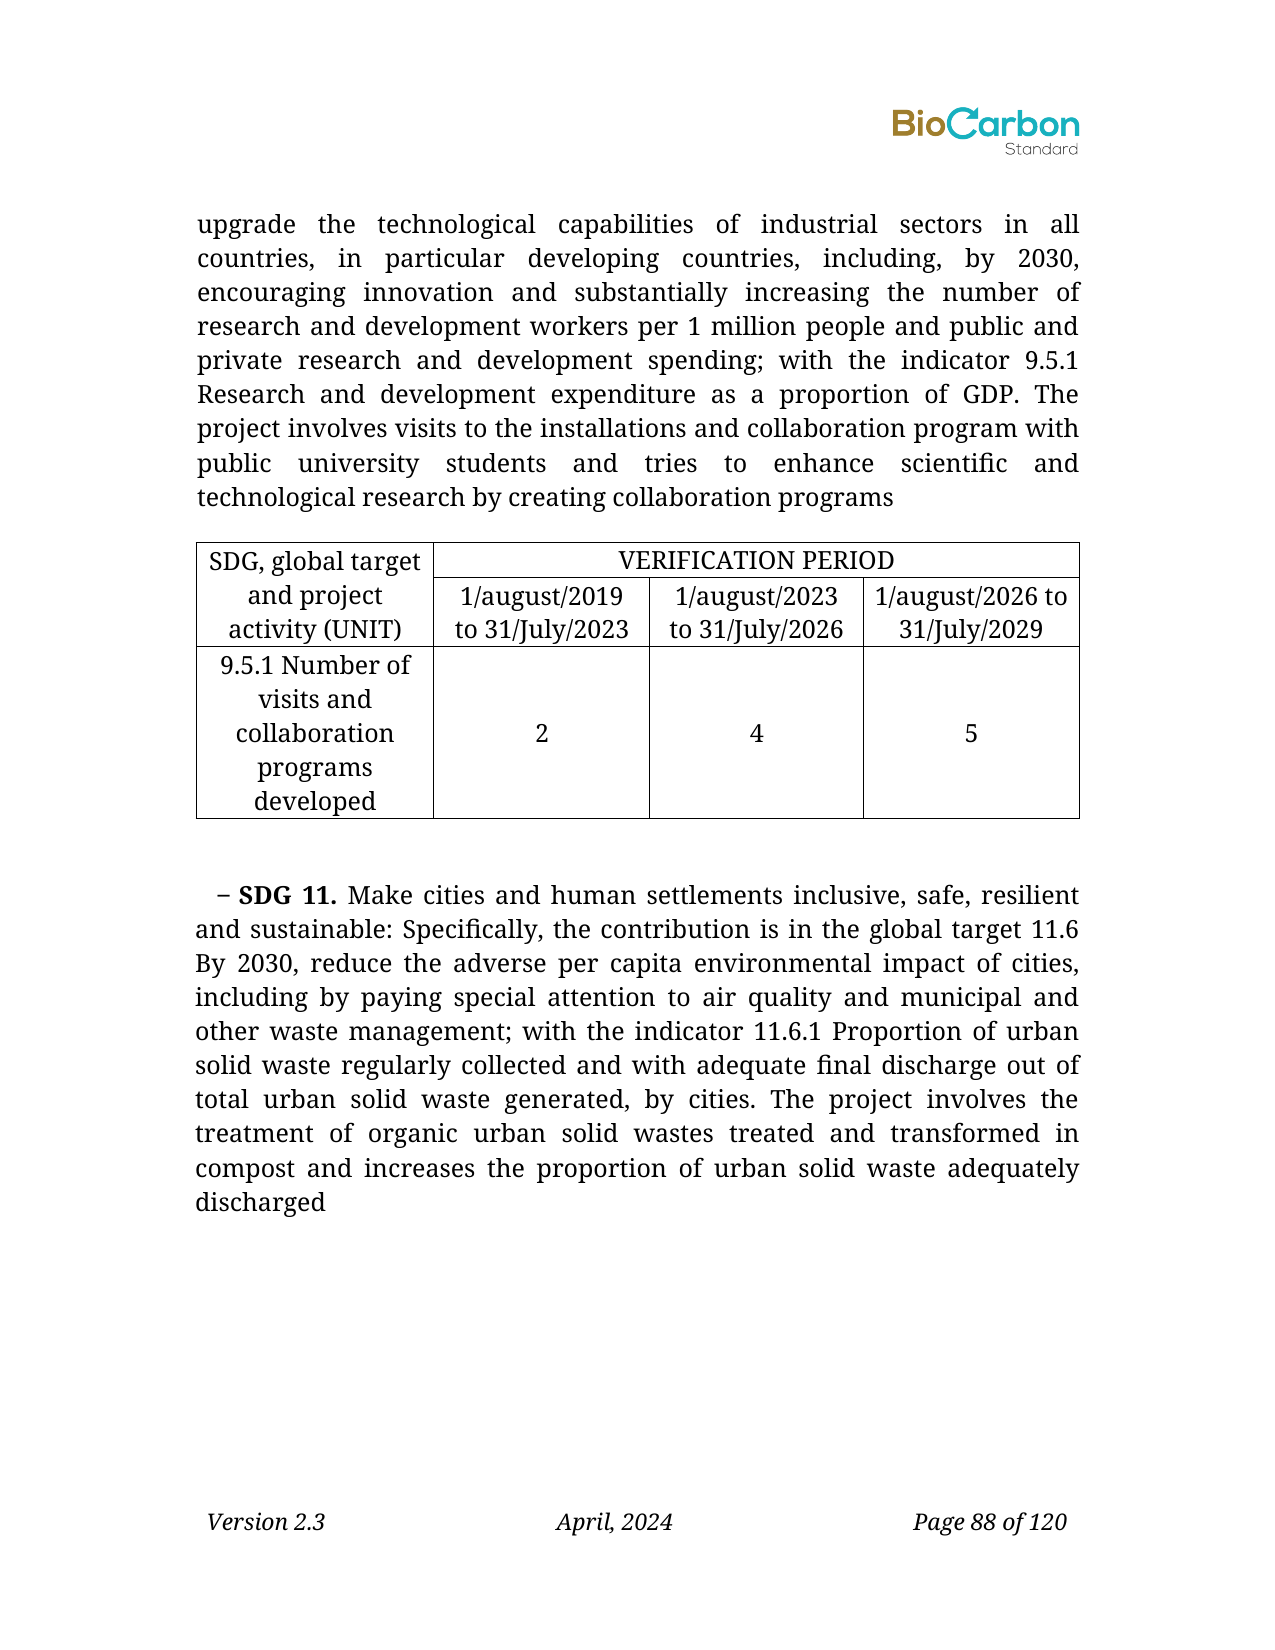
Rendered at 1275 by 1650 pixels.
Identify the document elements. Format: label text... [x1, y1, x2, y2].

table_cell 1/august/2023 to 31/July/2026 [650, 578, 863, 646]
table_cell 9.5.1 Number of visits and collaboration programs developed [197, 647, 433, 818]
table_cell 1/august/2019 to 31/July/2023 [434, 578, 649, 646]
picture [892, 86, 1081, 164]
table_cell 2 [434, 647, 649, 818]
table_cell 5 [864, 647, 1079, 818]
table_cell 1/august/2026 to 31/July/2029 [864, 578, 1079, 646]
table_header VERIFICATION PERIOD [434, 543, 1079, 577]
table_header SDG, global target and project activity (UNIT) [197, 543, 433, 646]
table_cell 4 [650, 647, 863, 818]
list SDG 11. Make cities and human settlements inclusive, safe, resilient and sustainable: Specifically, the contribution is in the global target 11.6 By 2030, reduce the adverse per capita environmental impact of cities, including by paying special attention to air quality and municipal and other waste management; with the indicator 11.6.1 Proportion of urban solid waste regularly collected and with adequate final discharge out of total urban solid waste generated, by cities. The project involves the treatment of organic urban solid wastes treated and transformed in compost and increases the proportion of urban solid waste adequately discharged [195, 878, 1080, 1218]
